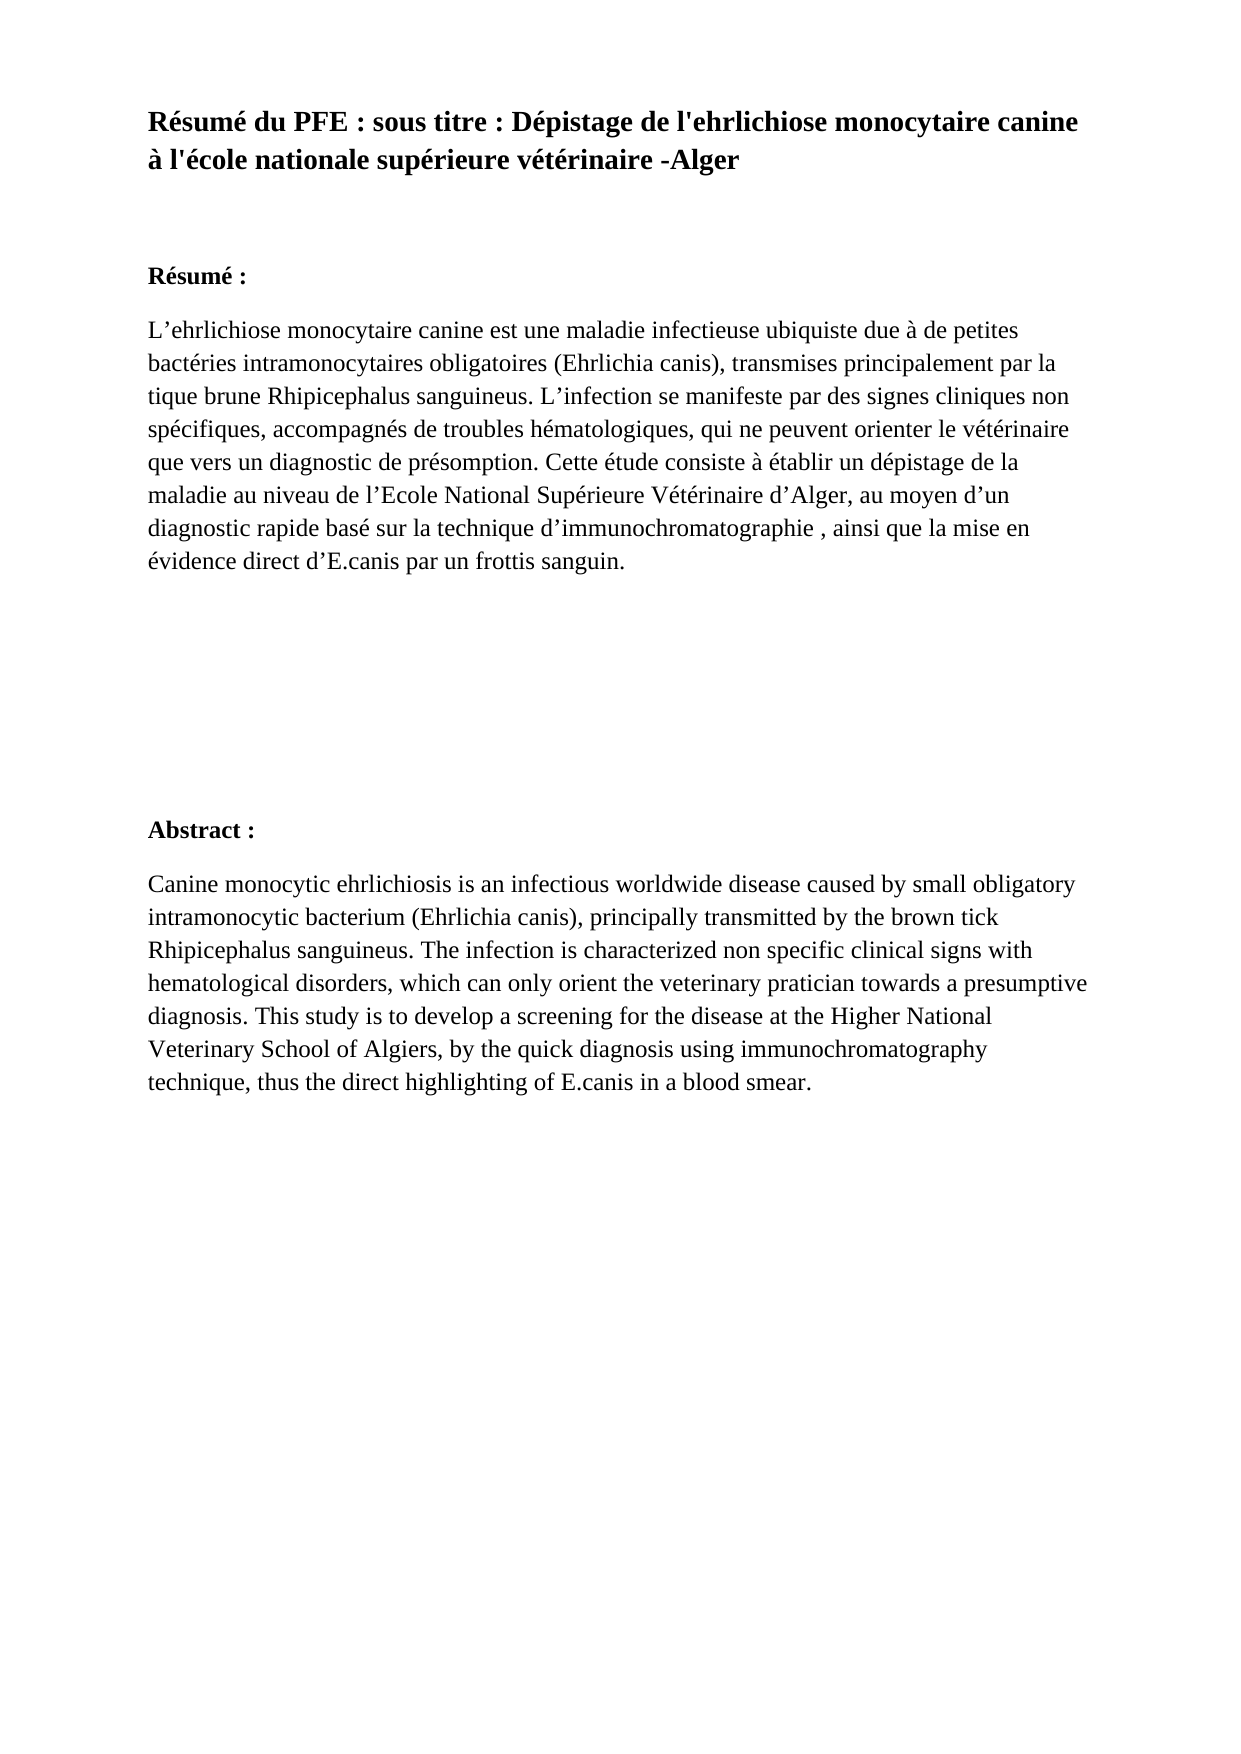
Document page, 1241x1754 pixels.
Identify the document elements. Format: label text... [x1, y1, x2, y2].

text Résumé : [148, 261, 1093, 290]
text Canine monocytic ehrlichiosis is an infectious worldwide disease caused by small obligatory intramonocytic bacterium (Ehrlichia canis), principally transmitted by the brown tick Rhipicephalus sanguineus. The infection is characterized non specific clinical signs with hematological disorders, which can only orient the veterinary pratician towards a presumptive diagnosis. This study is to develop a screening for the disease at the Higher National Veterinary School of Algiers, by the quick diagnosis using immunochromatography technique, thus the direct highlighting of E.canis in a blood smear. [148, 869, 1093, 1096]
text Résumé du PFE : sous titre : Dépistage de l'ehrlichiose monocytaire canine à l'école nationale supérieure vétérinaire -Alger [148, 104, 1093, 176]
text L’ehrlichiose monocytaire canine est une maladie infectieuse ubiquiste due à de petites bactéries intramonocytaires obligatoires (Ehrlichia canis), transmises principalement par la tique brune Rhipicephalus sanguineus. L’infection se manifeste par des signes cliniques non spécifiques, accompagnés de troubles hématologiques, qui ne peuvent orienter le vétérinaire que vers un diagnostic de présomption. Cette étude consiste à établir un dépistage de la maladie au niveau de l’Ecole National Supérieure Vétérinaire d’Alger, au moyen d’un diagnostic rapide basé sur la technique d’immunochromatographie , ainsi que la mise en évidence direct d’E.canis par un frottis sanguin. [148, 315, 1093, 575]
text Abstract : [148, 815, 1093, 844]
